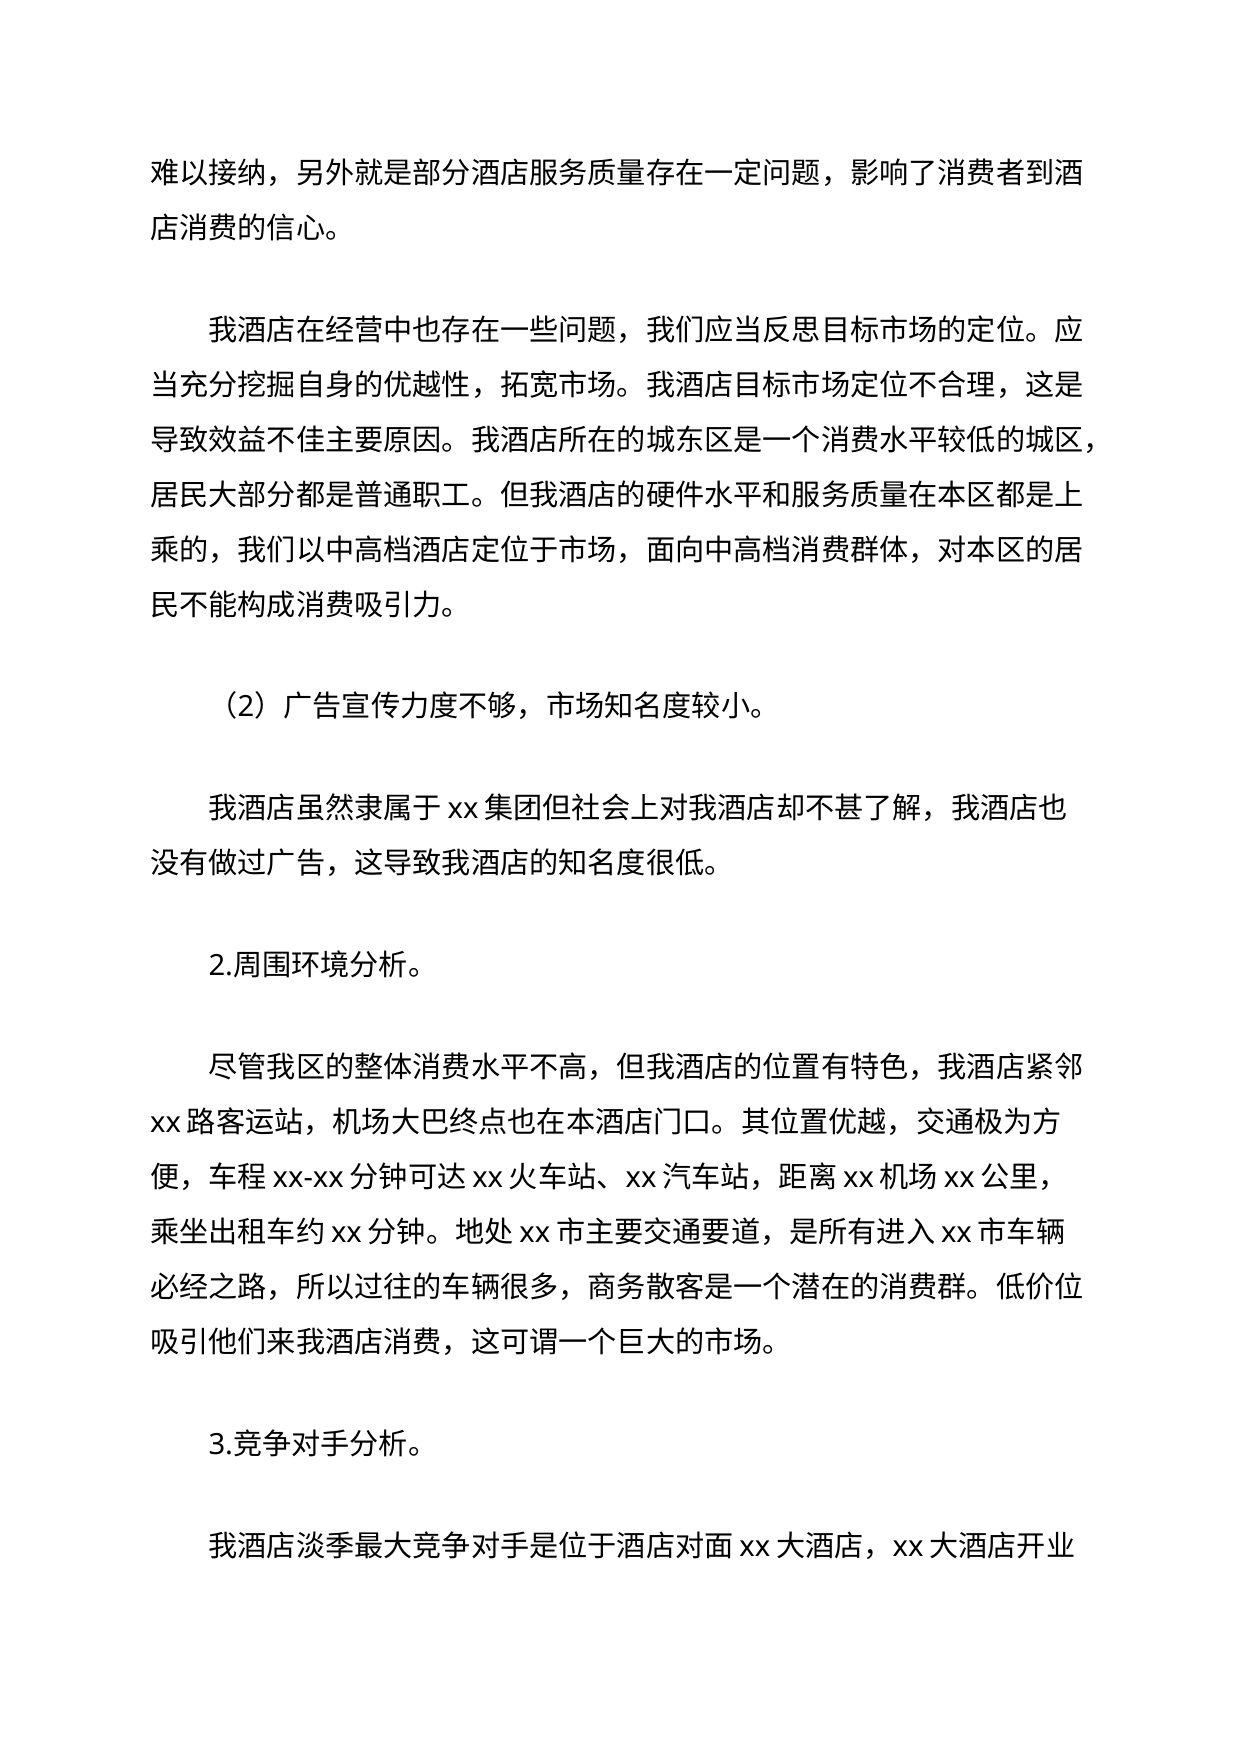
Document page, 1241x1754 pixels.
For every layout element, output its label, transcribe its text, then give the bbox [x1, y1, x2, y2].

text 尽管我区的整体消费水平不高，但我酒店的位置有特色，我酒店紧邻xx路客运站，机场大巴终点也在本酒店门口。其位置优越，交通极为方便，车程xx-xx分钟可达xx火车站、xx汽车站，距离xx机场xx公里，乘坐出租车约xx分钟。地处xx市主要交通要道，是所有进入xx市车辆必经之路，所以过往的车辆很多，商务散客是一个潜在的消费群。低价位吸引他们来我酒店消费，这可谓一个巨大的市场。 [150, 1044, 1090, 1361]
text 我酒店虽然隶属于xx集团但社会上对我酒店却不甚了解，我酒店也没有做过广告，这导致我酒店的知名度很低。 [150, 785, 1090, 882]
text 2.周围环境分析。 [150, 942, 1090, 984]
text 我酒店在经营中也存在一些问题，我们应当反思目标市场的定位。应当充分挖掘自身的优越性，拓宽市场。我酒店目标市场定位不合理，这是导致效益不佳主要原因。我酒店所在的城东区是一个消费水平较低的城区，居民大部分都是普通职工。但我酒店的硬件水平和服务质量在本区都是上乘的，我们以中高档酒店定位于市场，面向中高档消费群体，对本区的居民不能构成消费吸引力。 [150, 307, 1090, 623]
text （2）广告宣传力度不够，市场知名度较小。 [150, 683, 1090, 725]
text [150, 1522, 1090, 1564]
text 3.竞争对手分析。 [150, 1420, 1090, 1463]
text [150, 150, 1090, 247]
